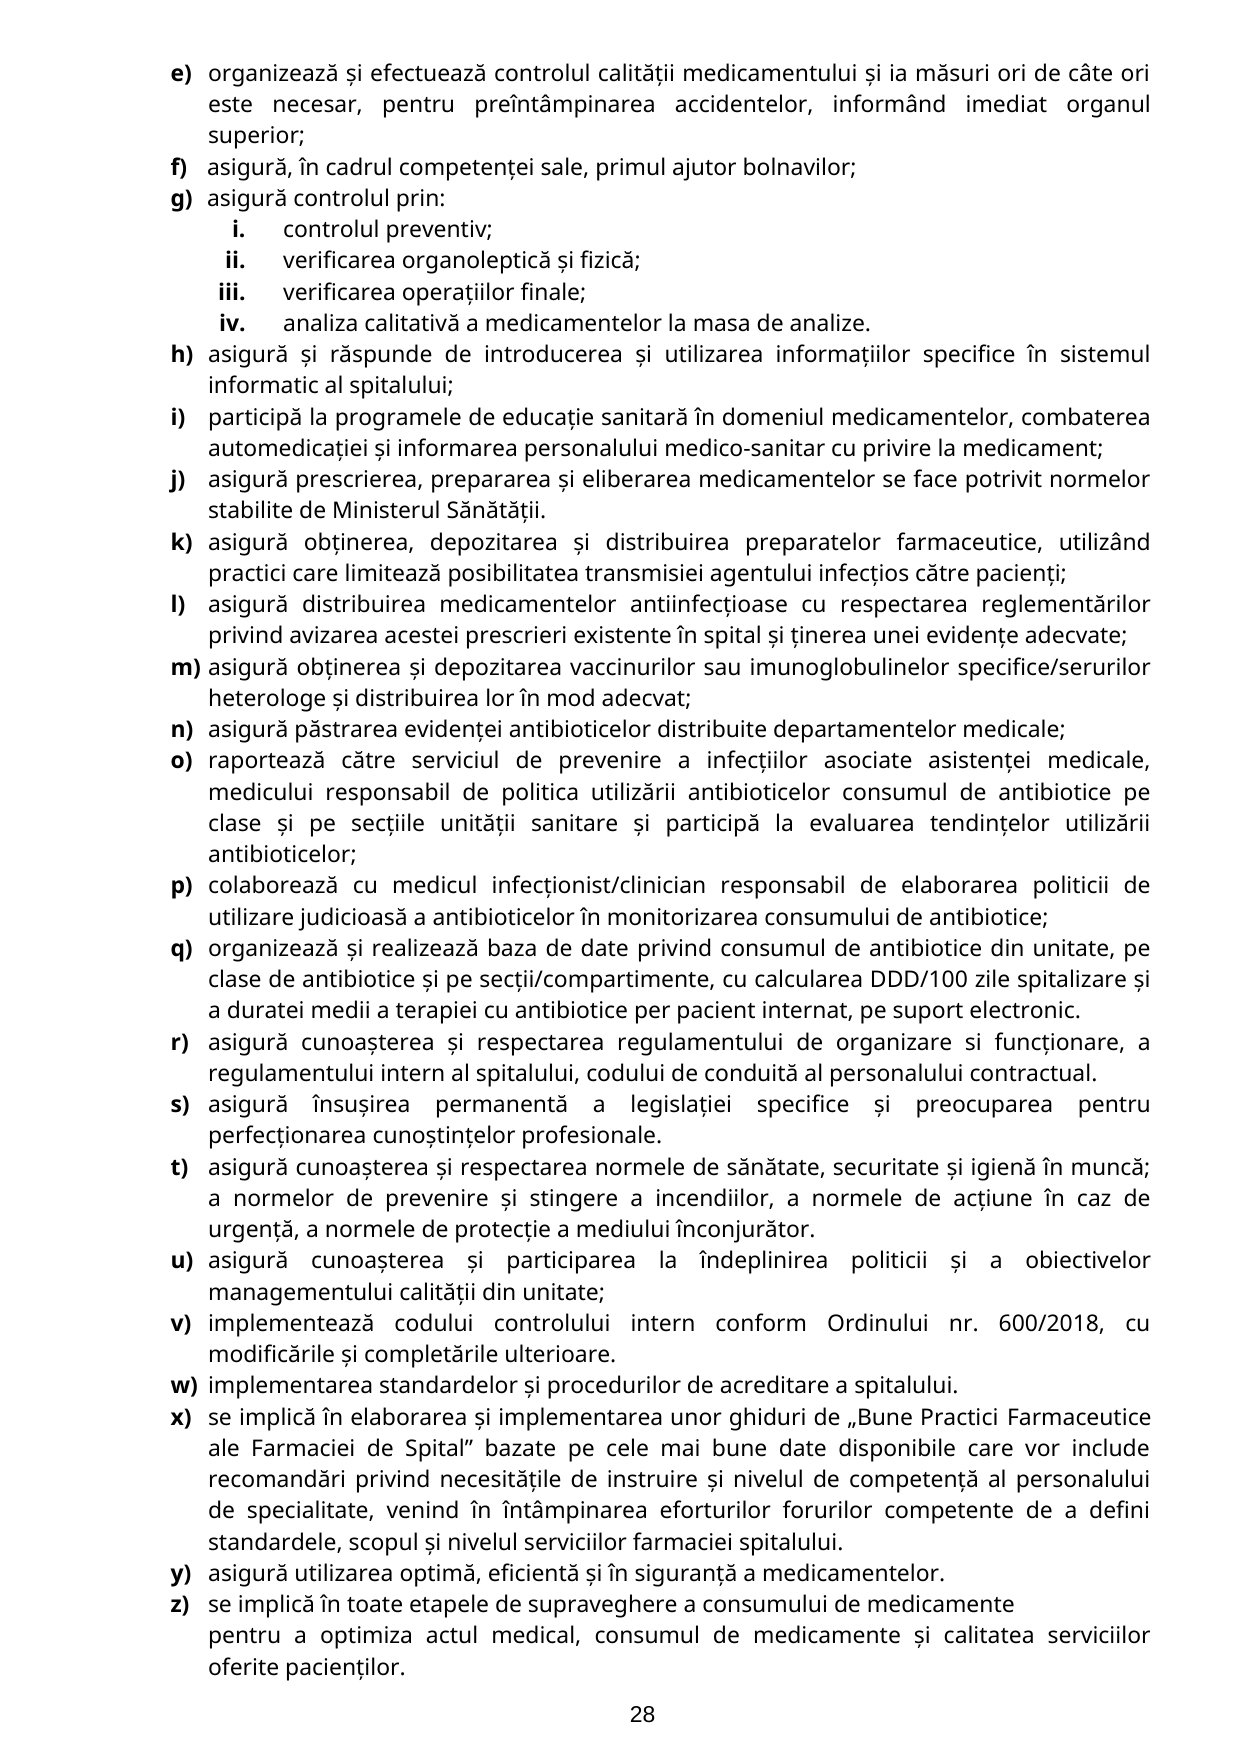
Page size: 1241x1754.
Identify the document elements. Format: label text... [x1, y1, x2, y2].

list organizează și realizează baza de date privind consumul de antibiotice din unitate, pe clase de antibiotice și pe secții/compartimente, cu calcularea DDD/100 zile spitalizare și a duratei medii a terapiei cu antibiotice per pacient internat, pe suport electronic. [170, 932, 1151, 1026]
list verificarea organoleptică și fizică; [245, 244, 1151, 276]
list asigură însușirea permanentă a legislației specifice și preocuparea pentru perfecționarea cunoștințelor profesionale. [170, 1088, 1151, 1151]
list asigură prescrierea, prepararea și eliberarea medicamentelor se face potrivit normelor stabilite de Ministerul Sănătății. [170, 463, 1151, 526]
list asigură cunoașterea și respectarea regulamentului de organizare si funcționare, a regulamentului intern al spitalului, codului de conduită al personalului contractual. [170, 1026, 1151, 1088]
list asigură controlul prin: [170, 182, 1151, 213]
list se implică în toate etapele de supraveghere a consumului de medicamente [170, 1588, 1151, 1619]
list asigură obținerea și depozitarea vaccinurilor sau imunoglobulinelor specifice/serurilor heterologe și distribuirea lor în mod adecvat; [170, 651, 1151, 713]
list implementează codului controlului intern conform Ordinului nr. 600/2018, cu modificările și completările ulterioare. [170, 1307, 1151, 1369]
list se implică în elaborarea și implementarea unor ghiduri de „Bune Practici Farmaceutice ale Farmaciei de Spital” bazate pe cele mai bune date disponibile care vor include recomandări privind necesitățile de instruire și nivelul de competență al personalului de specialitate, venind în întâmpinarea eforturilor forurilor competente de a defini standardele, scopul și nivelul serviciilor farmaciei spitalului. [170, 1401, 1151, 1557]
list asigură păstrarea evidenței antibioticelor distribuite departamentelor medicale; [170, 713, 1151, 744]
list asigură cunoașterea și participarea la îndeplinirea politicii și a obiectivelor managementului calității din unitate; [170, 1244, 1151, 1307]
list colaborează cu medicul infecționist/clinician responsabil de elaborarea politicii de utilizare judicioasă a antibioticelor în monitorizarea consumului de antibiotice; [170, 869, 1151, 932]
list implementarea standardelor și procedurilor de acreditare a spitalului. [170, 1369, 1151, 1401]
list asigură cunoașterea și respectarea normele de sănătate, securitate și igienă în muncă; a normelor de prevenire și stingere a incendiilor, a normele de acțiune în caz de urgență, a normele de protecție a mediului înconjurător. [170, 1151, 1151, 1244]
list asigură, în cadrul competenței sale, primul ajutor bolnavilor; [170, 151, 1151, 182]
list pentru a optimiza actul medical, consumul de medicamente și calitatea serviciilor oferite pacienților. [208, 1619, 1151, 1682]
list asigură și răspunde de introducerea și utilizarea informațiilor specifice în sistemul informatic al spitalului; [170, 338, 1151, 401]
list raportează către serviciul de prevenire a infecțiilor asociate asistenței medicale, medicului responsabil de politica utilizării antibioticelor consumul de antibiotice pe clase și pe secțiile unității sanitare și participă la evaluarea tendințelor utilizării antibioticelor; [170, 744, 1151, 869]
list controlul preventiv; [245, 213, 1151, 244]
list participă la programele de educație sanitară în domeniul medicamentelor, combaterea automedicației și informarea personalului medico-sanitar cu privire la medicament; [170, 401, 1151, 463]
list organizează și efectuează controlul calității medicamentului și ia măsuri ori de câte ori este necesar, pentru preîntâmpinarea accidentelor, informând imediat organul superior; [170, 57, 1151, 151]
list analiza calitativă a medicamentelor la masa de analize. [245, 307, 1151, 338]
list asigură distribuirea medicamentelor antiinfecțioase cu respectarea reglementărilor privind avizarea acestei prescrieri existente în spital și ținerea unei evidențe adecvate; [170, 588, 1151, 651]
list verificarea operațiilor finale; [245, 276, 1151, 307]
list asigură utilizarea optimă, eficientă și în siguranță a medicamentelor. [170, 1557, 1151, 1588]
list asigură obținerea, depozitarea și distribuirea preparatelor farmaceutice, utilizând practici care limitează posibilitatea transmisiei agentului infecțios către pacienți; [170, 526, 1151, 588]
